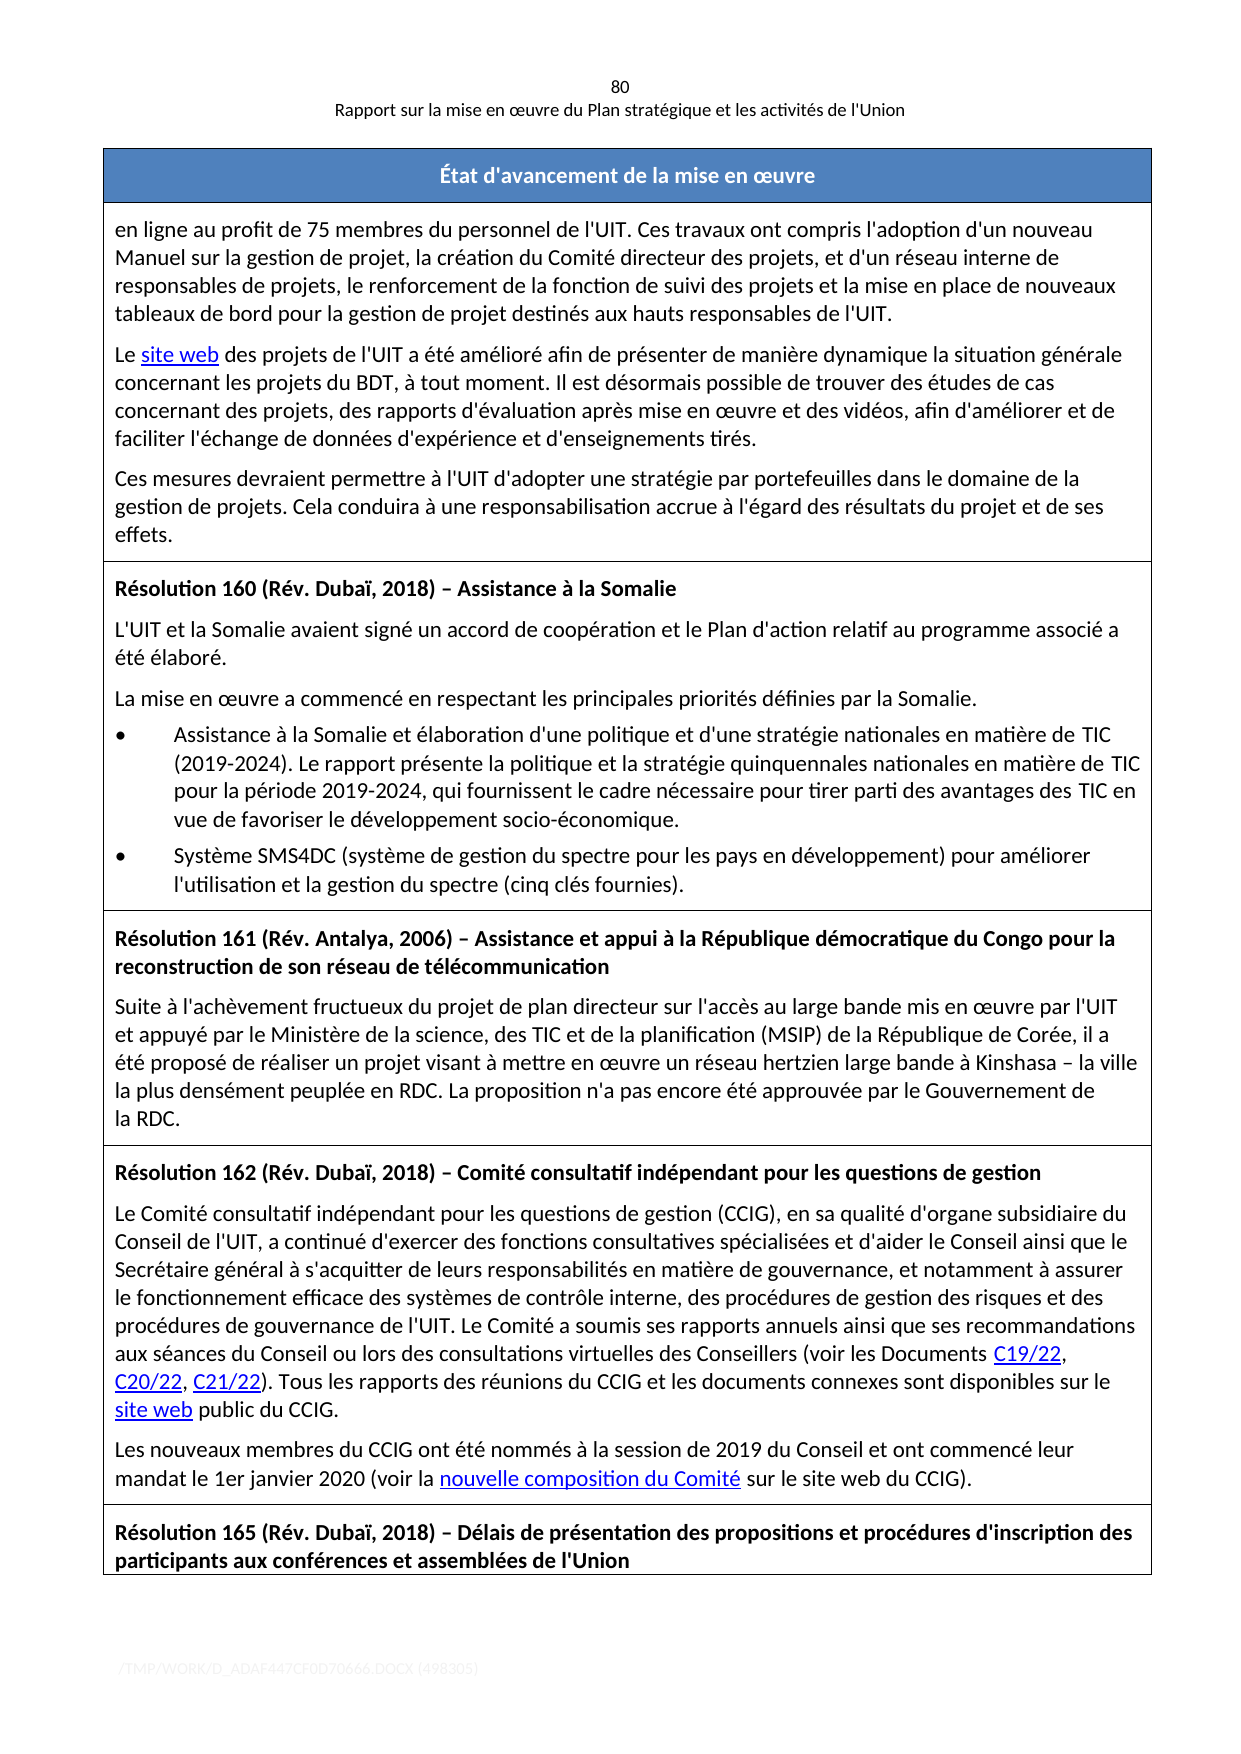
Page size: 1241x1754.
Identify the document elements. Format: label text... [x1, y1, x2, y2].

table_cell Résolution 161 (Rév. Antalya, 2006) – Assistance et appui à la République démocratique du Congo pour la reconstruction de son réseau de télécommunication Suite à l'achèvement fructueux du projet de plan directeur sur l'accès au large bande mis en œuvre par l'UIT et appuyé par le Ministère de la science, des TIC et de la planification (MSIP) de la République de Corée, il a été proposé de réaliser un projet visant à mettre en œuvre un réseau hertzien large bande à Kinshasa – la ville la plus densément peuplée en RDC. La proposition n'a pas encore été approuvée par le Gouvernement de la RDC. [104, 911, 1151, 1145]
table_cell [104, 203, 1151, 561]
table_cell Résolution 162 (Rév. Dubaï, 2018) – Comité consultatif indépendant pour les questions de gestion Le Comité consultatif indépendant pour les questions de gestion (CCIG), en sa qualité d'organe subsidiaire du Conseil de l'UIT, a continué d'exercer des fonctions consultatives spécialisées et d'aider le Conseil ainsi que le Secrétaire général à s'acquitter de leurs responsabilités en matière de gouvernance, et notamment à assurer le fonctionnement efficace des systèmes de contrôle interne, des procédures de gestion des risques et des procédures de gouvernance de l'UIT. Le Comité a soumis ses rapports annuels ainsi que ses recommandations aux séances du Conseil ou lors des consultations virtuelles des Conseillers (voir les Documents C19/22, C20/22, C21/22). Tous les rapports des réunions du CCIG et les documents connexes sont disponibles sur le site web public du CCIG. Les nouveaux membres du CCIG ont été nommés à la session de 2019 du Conseil et ont commencé leur mandat le 1er janvier 2020 (voir la nouvelle composition du Comité sur le site web du CCIG). [104, 1146, 1151, 1504]
table_header État d'avancement de la mise en œuvre [104, 149, 1151, 202]
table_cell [104, 1505, 1151, 1574]
table_cell Résolution 160 (Rév. Dubaï, 2018) – Assistance à la Somalie L'UIT et la Somalie avaient signé un accord de coopération et le Plan d'action relatif au programme associé a été élaboré. La mise en œuvre a commencé en respectant les principales priorités définies par la Somalie. • Assistance à la Somalie et élaboration d'une politique et d'une stratégie nationales en matière de TIC (2019-2024). Le rapport présente la politique et la stratégie quinquennales nationales en matière de TIC pour la période 2019-2024, qui fournissent le cadre nécessaire pour tirer parti des avantages des TIC en vue de favoriser le développement socio-économique. • Système SMS4DC (système de gestion du spectre pour les pays en développement) pour améliorer l'utilisation et la gestion du spectre (cinq clés fournies). [104, 562, 1151, 910]
